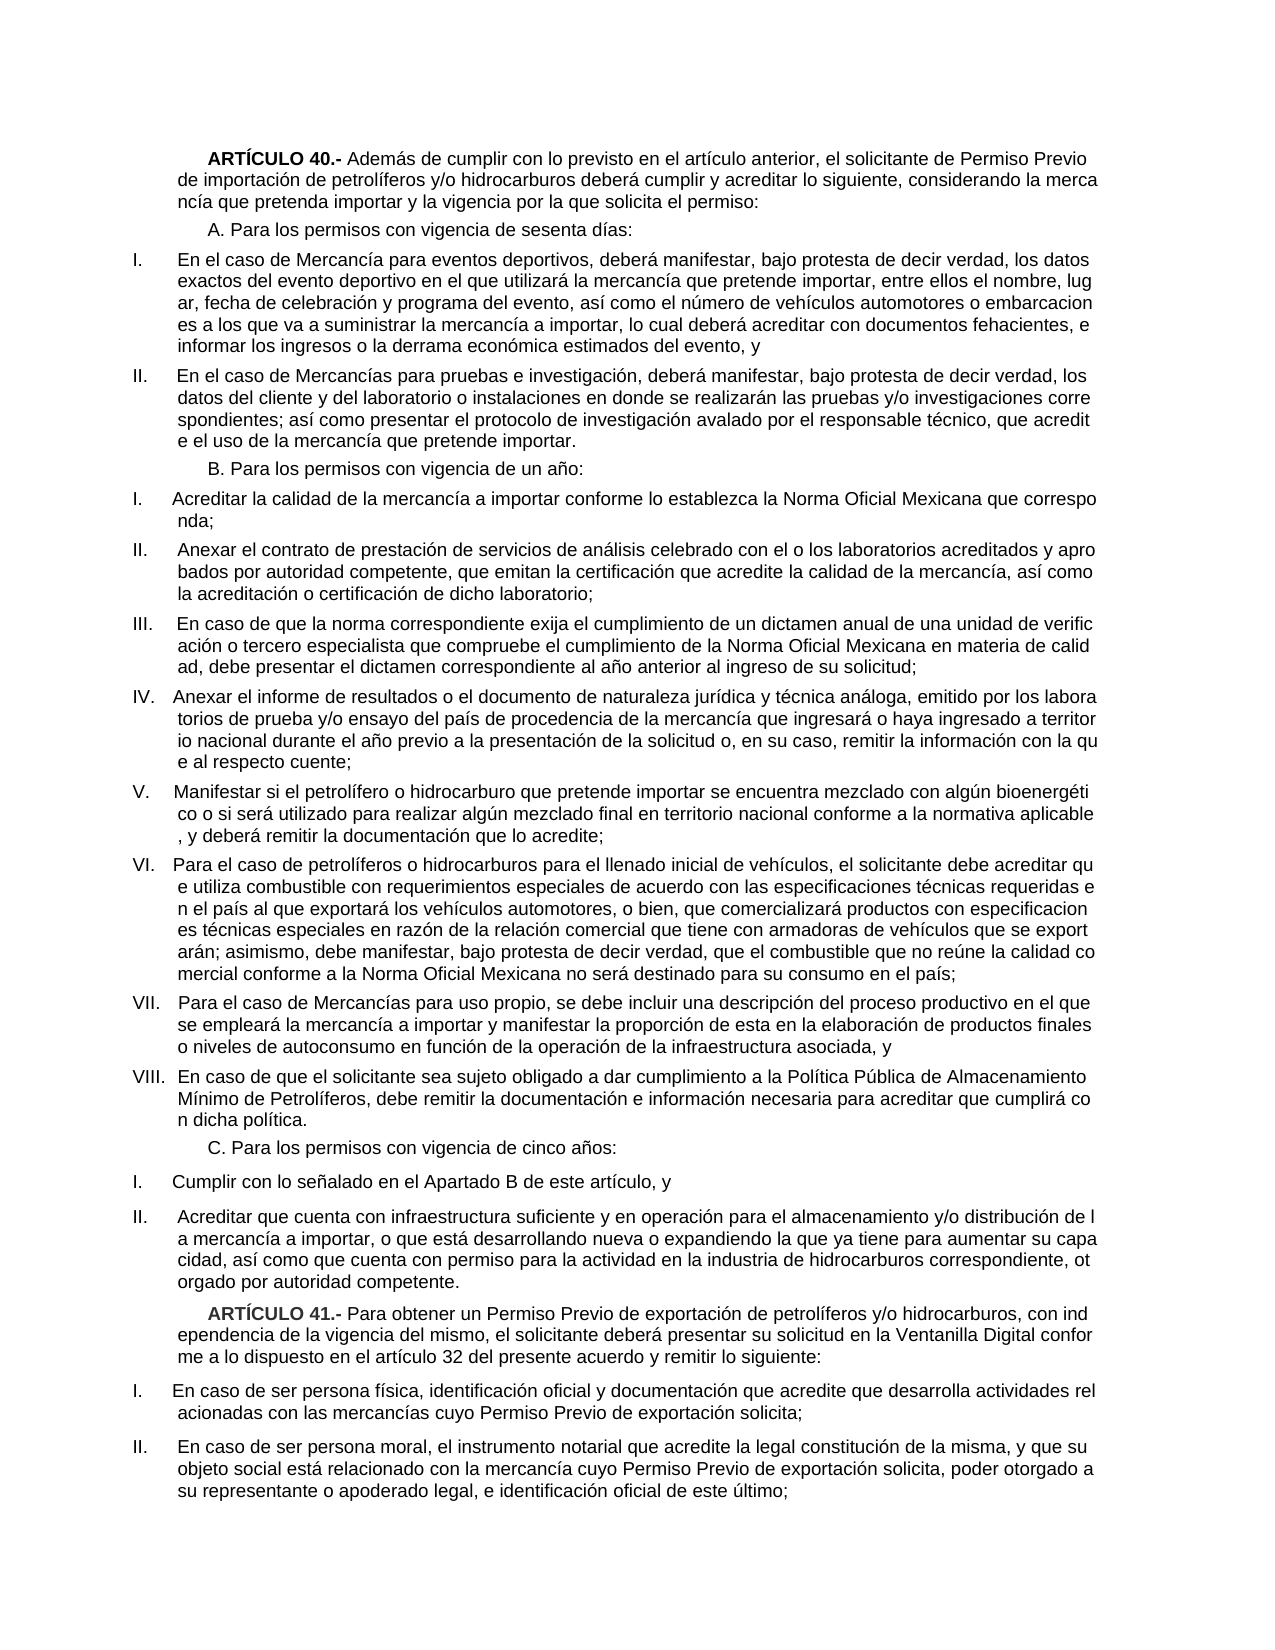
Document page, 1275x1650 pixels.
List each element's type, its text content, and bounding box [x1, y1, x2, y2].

text I. Acreditar la calidad de la mercancía a importar conforme lo establezca la Norma Oficial Mexicana que corresponda; [132, 486, 1098, 531]
text II. En el caso de Mercancías para pruebas e investigación, deberá manifestar, bajo protesta de decir verdad, los datos del cliente y del laboratorio o instalaciones en donde se realizarán las pruebas y/o investigaciones correspondientes; así como presentar el protocolo de investigación avalado por el responsable técnico, que acredite el uso de la mercancía que pretende importar. [132, 363, 1098, 451]
text C. Para los permisos con vigencia de cinco años: [177, 1137, 1098, 1158]
text A. Para los permisos con vigencia de sesenta días: [177, 218, 1098, 240]
text ARTÍCULO 41.- Para obtener un Permiso Previo de exportación de petrolíferos y/o hidrocarburos, con independencia de la vigencia del mismo, el solicitante deberá presentar su solicitud en la Ventanilla Digital conforme a lo dispuesto en el artículo 32 del presente acuerdo y remitir lo siguiente: [177, 1303, 1098, 1367]
text I. Cumplir con lo señalado en el Apartado B de este artículo, y [132, 1169, 1098, 1193]
text I. En caso de ser persona física, identificación oficial y documentación que acredite que desarrolla actividades relacionadas con las mercancías cuyo Permiso Previo de exportación solicita; [132, 1378, 1098, 1423]
text II. En caso de ser persona moral, el instrumento notarial que acredite la legal constitución de la misma, y que su objeto social está relacionado con la mercancía cuyo Permiso Previo de exportación solicita, poder otorgado a su representante o apoderado legal, e identificación oficial de este último; [132, 1434, 1098, 1501]
text II. Acreditar que cuenta con infraestructura suficiente y en operación para el almacenamiento y/o distribución de la mercancía a importar, o que está desarrollando nueva o expandiendo la que ya tiene para aumentar su capacidad, así como que cuenta con permiso para la actividad en la industria de hidrocarburos correspondiente, otorgado por autoridad competente. [132, 1203, 1098, 1292]
text VII. Para el caso de Mercancías para uso propio, se debe incluir una descripción del proceso productivo en el que se empleará la mercancía a importar y manifestar la proporción de esta en la elaboración de productos finales o niveles de autoconsumo en función de la operación de la infraestructura asociada, y [132, 990, 1098, 1057]
text III. En caso de que la norma correspondiente exija el cumplimiento de un dictamen anual de una unidad de verificación o tercero especialista que compruebe el cumplimiento de la Norma Oficial Mexicana en materia de calidad, debe presentar el dictamen correspondiente al año anterior al ingreso de su solicitud; [132, 611, 1098, 678]
text IV. Anexar el informe de resultados o el documento de naturaleza jurídica y técnica análoga, emitido por los laboratorios de prueba y/o ensayo del país de procedencia de la mercancía que ingresará o haya ingresado a territorio nacional durante el año previo a la presentación de la solicitud o, en su caso, remitir la información con la que al respecto cuente; [132, 684, 1098, 773]
text II. Anexar el contrato de prestación de servicios de análisis celebrado con el o los laboratorios acreditados y aprobados por autoridad competente, que emitan la certificación que acredite la calidad de la mercancía, así como la acreditación o certificación de dicho laboratorio; [132, 537, 1098, 604]
text I. En el caso de Mercancía para eventos deportivos, deberá manifestar, bajo protesta de decir verdad, los datos exactos del evento deportivo en el que utilizará la mercancía que pretende importar, entre ellos el nombre, lugar, fecha de celebración y programa del evento, así como el número de vehículos automotores o embarcaciones a los que va a suministrar la mercancía a importar, lo cual deberá acreditar con documentos fehacientes, e informar los ingresos o la derrama económica estimados del evento, y [132, 246, 1098, 357]
text VI. Para el caso de petrolíferos o hidrocarburos para el llenado inicial de vehículos, el solicitante debe acreditar que utiliza combustible con requerimientos especiales de acuerdo con las especificaciones técnicas requeridas en el país al que exportará los vehículos automotores, o bien, que comercializará productos con especificaciones técnicas especiales en razón de la relación comercial que tiene con armadoras de vehículos que se exportarán; asimismo, debe manifestar, bajo protesta de decir verdad, que el combustible que no reúne la calidad comercial conforme a la Norma Oficial Mexicana no será destinado para su consumo en el país; [132, 852, 1098, 984]
text B. Para los permisos con vigencia de un año: [177, 458, 1098, 479]
text V. Manifestar si el petrolífero o hidrocarburo que pretende importar se encuentra mezclado con algún bioenergético o si será utilizado para realizar algún mezclado final en territorio nacional conforme a la normativa aplicable, y deberá remitir la documentación que lo acredite; [132, 779, 1098, 846]
text ARTÍCULO 40.- Además de cumplir con lo previsto en el artículo anterior, el solicitante de Permiso Previo de importación de petrolíferos y/o hidrocarburos deberá cumplir y acreditar lo siguiente, considerando la mercancía que pretenda importar y la vigencia por la que solicita el permiso: [177, 148, 1098, 212]
text VIII. En caso de que el solicitante sea sujeto obligado a dar cumplimiento a la Política Pública de Almacenamiento Mínimo de Petrolíferos, debe remitir la documentación e información necesaria para acreditar que cumplirá con dicha política. [132, 1063, 1098, 1131]
